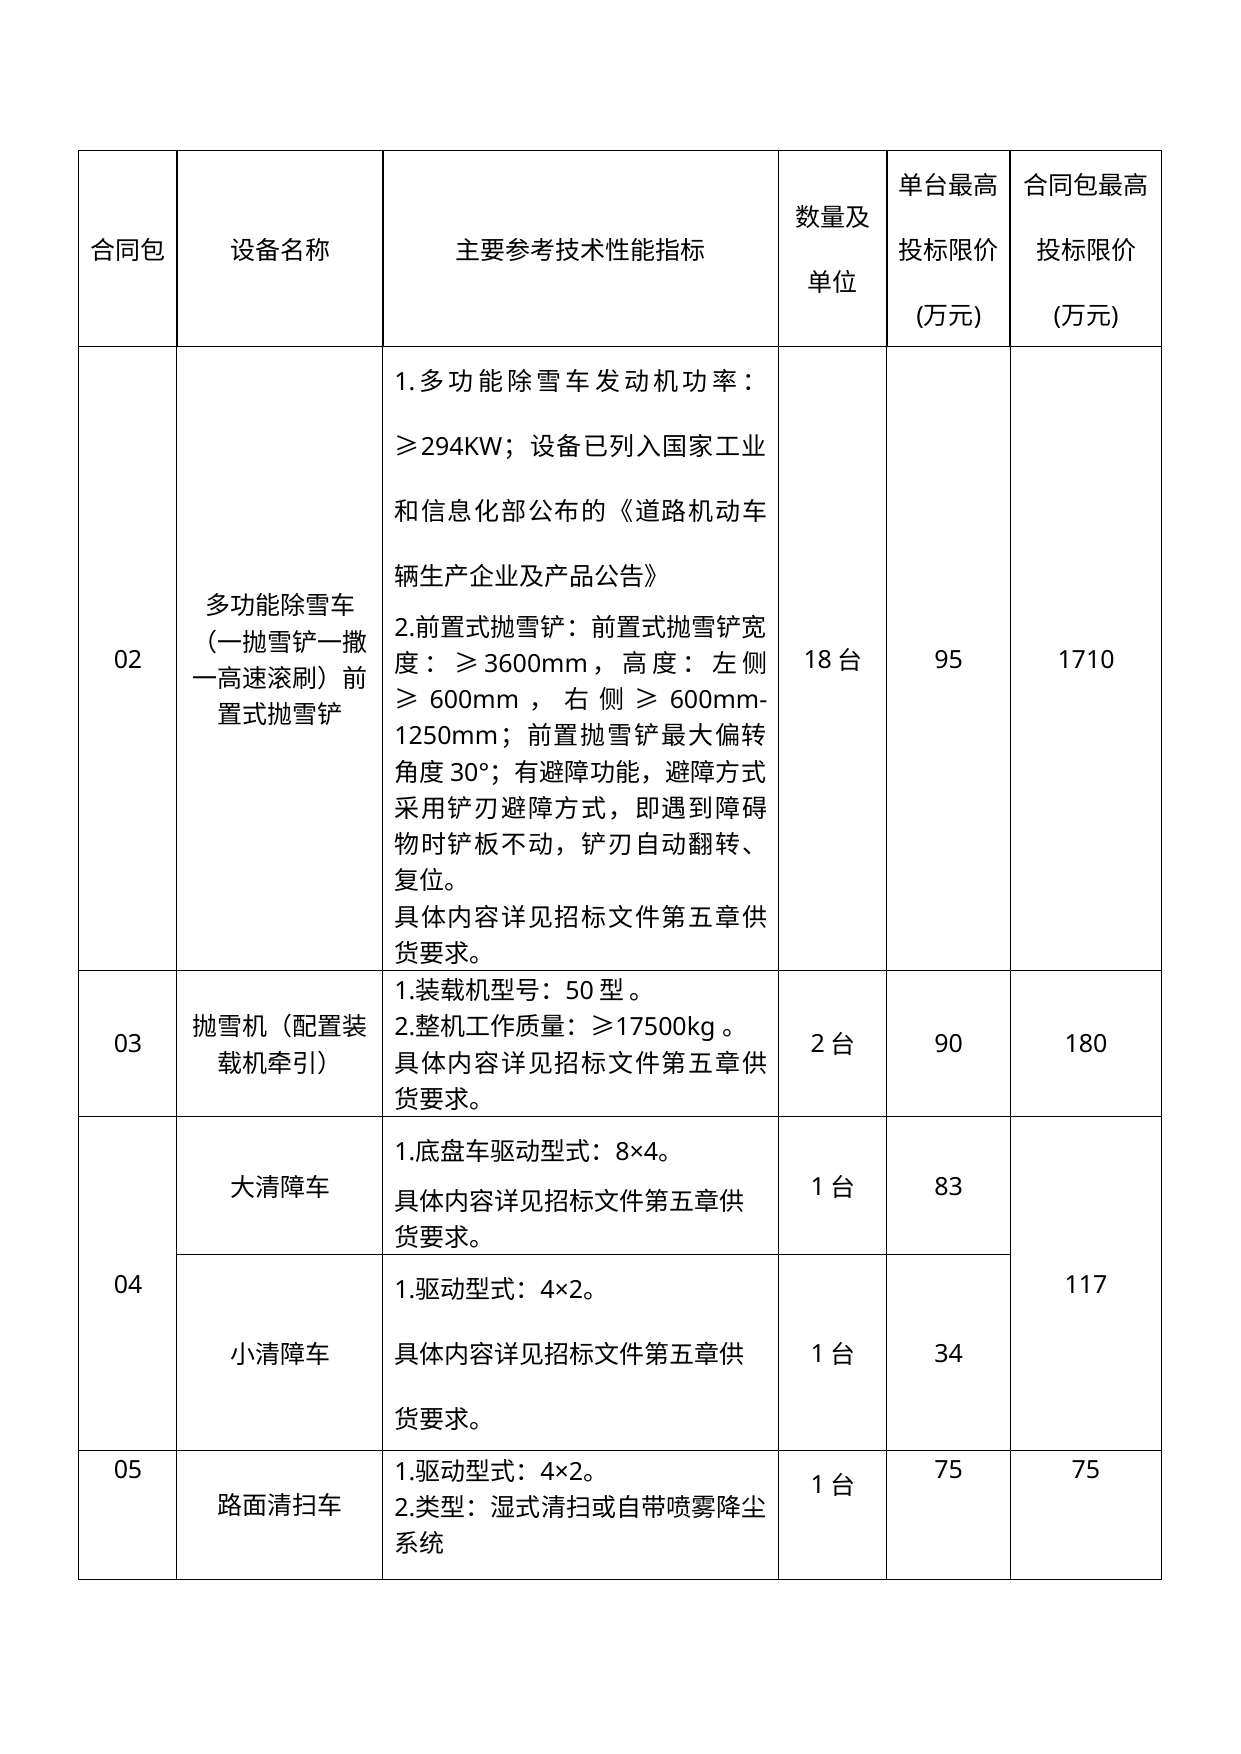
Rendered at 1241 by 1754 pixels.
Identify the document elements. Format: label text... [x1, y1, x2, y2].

table_cell 75 [1011, 1451, 1161, 1579]
table_cell 34 [887, 1255, 1010, 1450]
table_header 主要参考技术性能指标 [384, 151, 778, 346]
table_header 设备名称 [178, 151, 382, 346]
table_cell 02 [79, 347, 176, 969]
table_header 合同包 [79, 151, 176, 346]
table_cell 95 [887, 347, 1010, 969]
table_cell 小清障车 [177, 1255, 382, 1450]
table_header 单台最高投标限价 (万元) [888, 151, 1009, 346]
table_header 数量及单位 [779, 151, 886, 346]
table_cell 1台 [779, 1117, 886, 1254]
table_cell 180 [1011, 971, 1161, 1116]
table_cell 1台 [779, 1255, 886, 1450]
table_cell 1.驱动型式：4×2。 具体内容详见招标文件第五章供货要求。 [383, 1255, 778, 1450]
table_cell 路面清扫车 [177, 1451, 382, 1579]
table_cell 抛雪机（配置装载机牵引） [177, 971, 382, 1116]
table_cell 1.装载机型号：50型 。 2.整机工作质量：≥17500kg 。 具体内容详见招标文件第五章供货要求。 [383, 971, 778, 1116]
table_cell 1.多功能除雪车发动机功率：≥294KW；设备已列入国家工业和信息化部公布的《道路机动车辆生产企业及产品公告》 2.前置式抛雪铲：前置式抛雪铲宽度：≥3600mm，高度：左侧≥600mm，右侧≥600mm-1250mm；前置抛雪铲最大偏转角度30°；有避障功能，避障方式采用铲刃避障方式，即遇到障碍物时铲板不动，铲刃自动翻转、复位。 具体内容详见招标文件第五章供货要求。 [383, 347, 778, 969]
table_cell 117 [1011, 1117, 1161, 1450]
table_cell 大清障车 [177, 1117, 382, 1254]
table_cell 75 [887, 1451, 1010, 1579]
table_cell 多功能除雪车 （一抛雪铲一撒一高速滚刷）前置式抛雪铲 [177, 347, 382, 969]
table_cell 18台 [779, 347, 886, 969]
table_cell 2台 [779, 971, 886, 1116]
table_cell 90 [887, 971, 1010, 1116]
table_cell 04 [79, 1117, 176, 1450]
table_cell 03 [79, 971, 176, 1116]
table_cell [383, 1451, 778, 1579]
table_cell 1台 [779, 1451, 886, 1579]
table_cell 83 [887, 1117, 1010, 1254]
table_cell 1.底盘车驱动型式：8×4。 具体内容详见招标文件第五章供货要求。 [383, 1117, 778, 1254]
table_header 合同包最高投标限价 (万元) [1011, 151, 1161, 346]
table_cell 1710 [1011, 347, 1161, 969]
table_cell 05 [79, 1451, 176, 1579]
